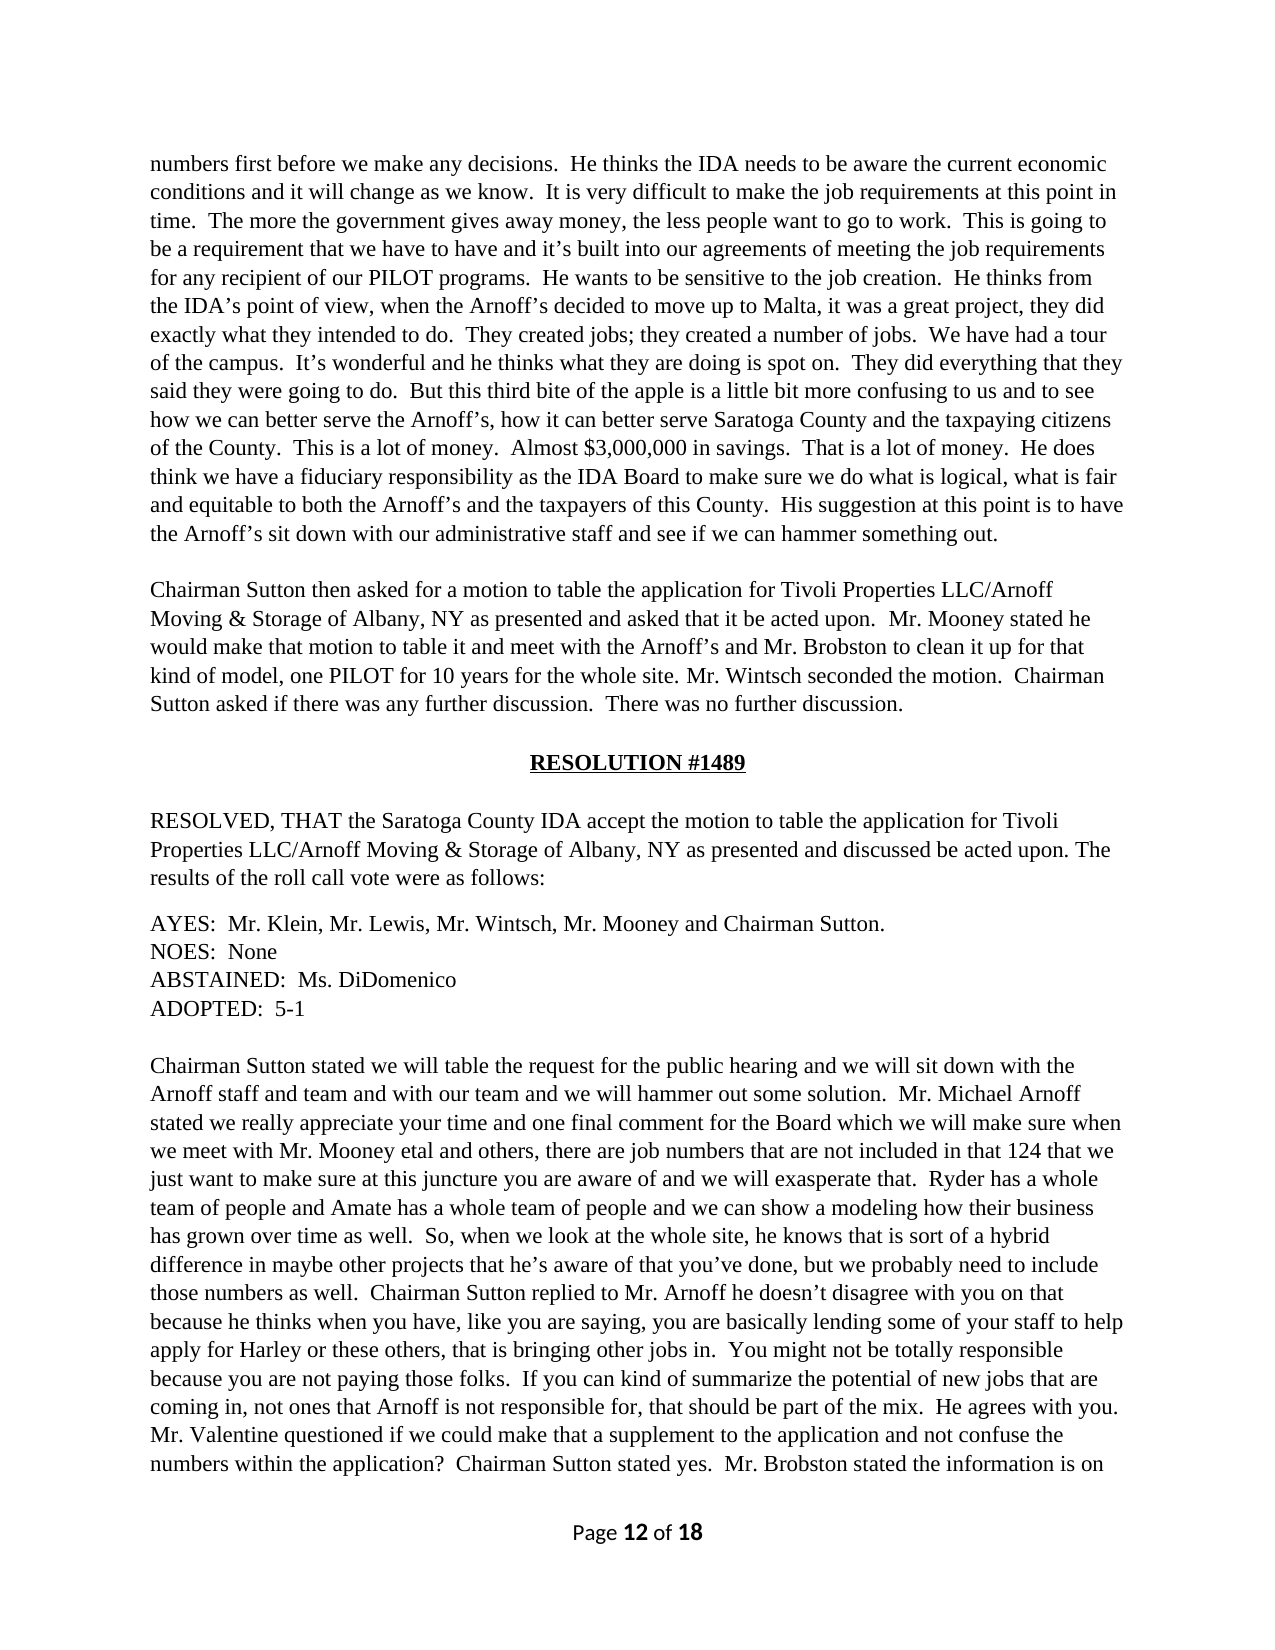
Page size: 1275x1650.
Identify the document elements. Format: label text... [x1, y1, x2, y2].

text AYES: Mr. Klein, Mr. Lewis, Mr. Wintsch, Mr. Mooney and Chairman Sutton. [150, 909, 1125, 936]
text ADOPTED: 5-1 [150, 995, 1125, 1021]
text NOES: None [150, 938, 1125, 964]
text RESOLVED, THAT the Saratoga County IDA accept the motion to table the application for Tivoli Properties LLC/Arnoff Moving & Storage of Albany, NY as presented and discussed be acted upon. The results of the roll call vote were as follows: [150, 808, 1125, 891]
text ABSTAINED: Ms. DiDomenico [150, 966, 1125, 993]
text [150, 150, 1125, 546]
text Chairman Sutton then asked for a motion to table the application for Tivoli Properties LLC/Arnoff Moving & Storage of Albany, NY as presented and asked that it be acted upon. Mr. Mooney stated he would make that motion to table it and meet with the Arnoff’s and Mr. Brobston to clean it up for that kind of model, one PILOT for 10 years for the whole site. Mr. Wintsch seconded the motion. Chairman Sutton asked if there was any further discussion. There was no further discussion. [150, 577, 1125, 717]
text RESOLUTION #1489 [150, 749, 1125, 775]
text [150, 1052, 1125, 1476]
